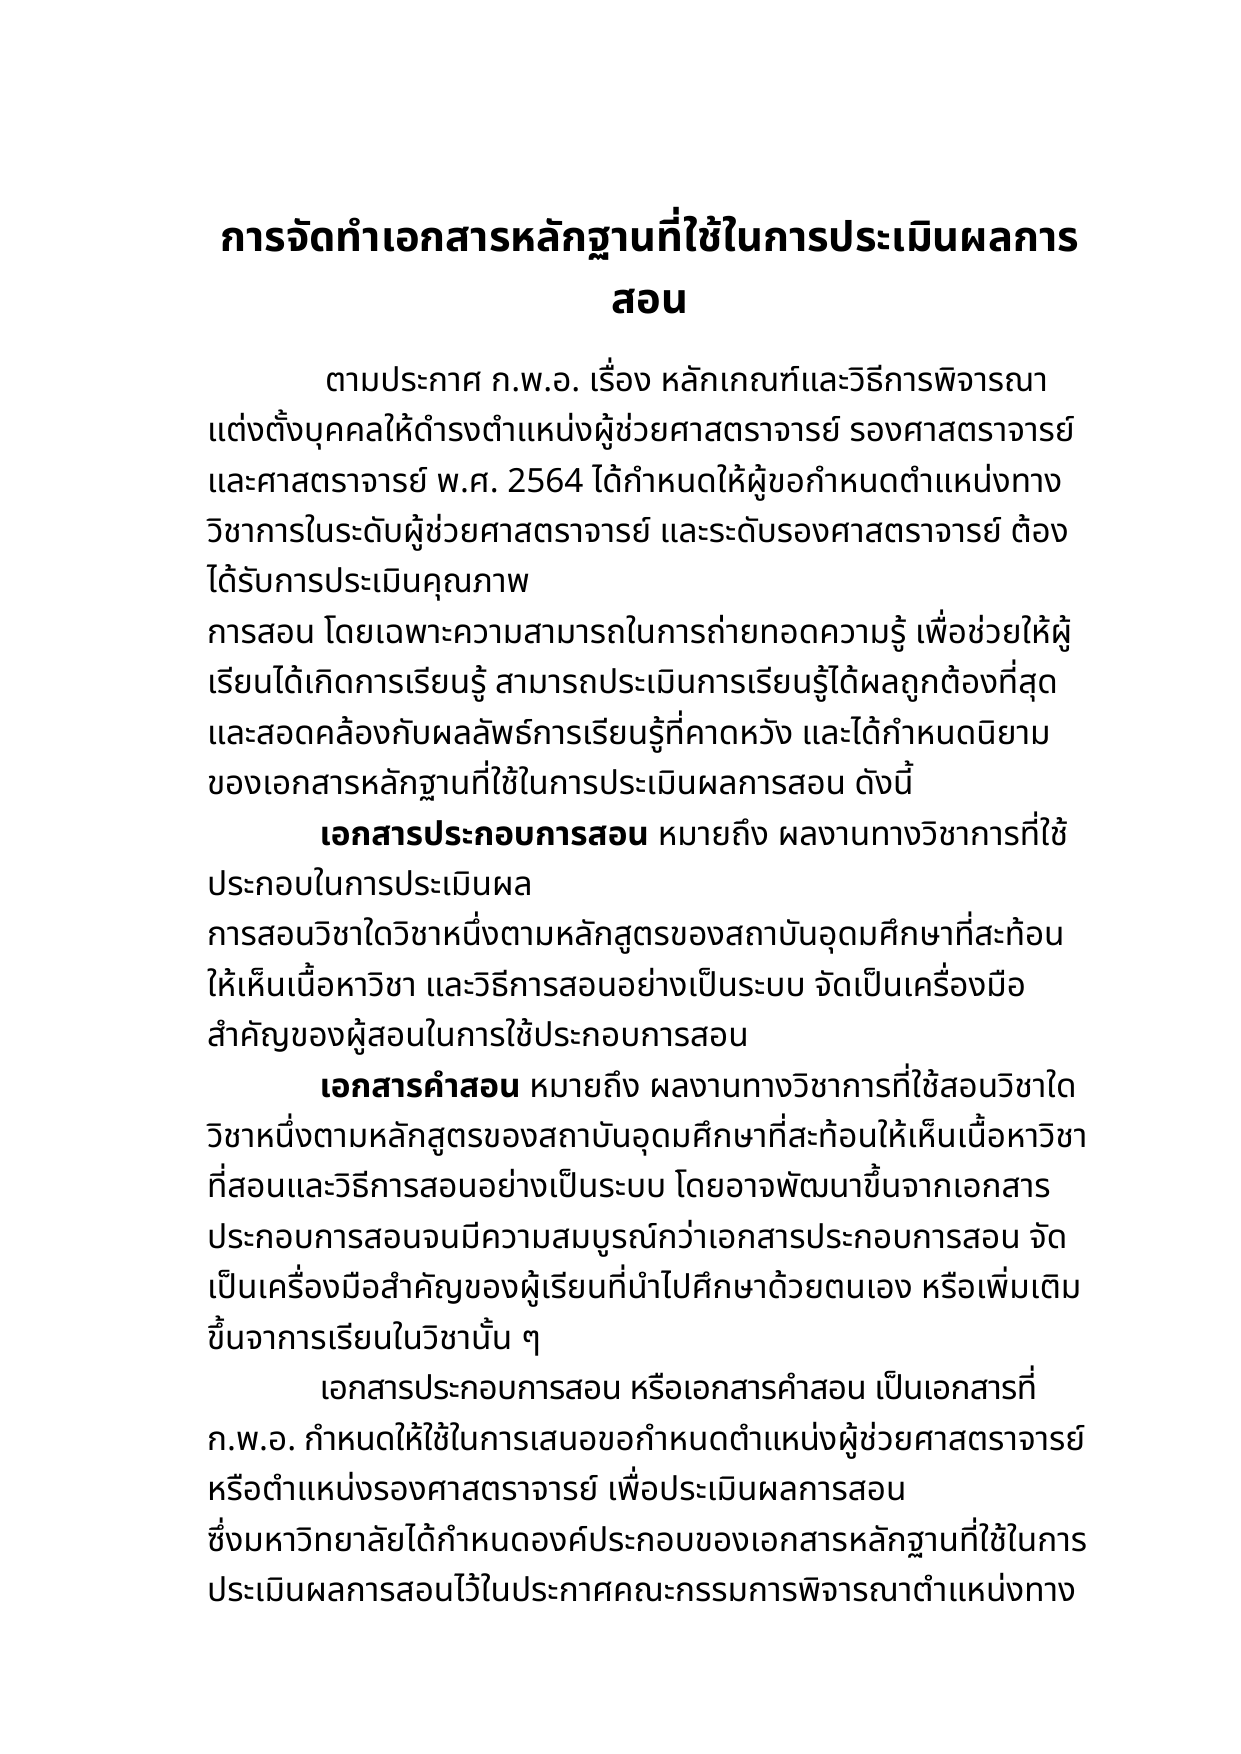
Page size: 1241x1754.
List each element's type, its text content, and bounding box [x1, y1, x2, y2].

text การจัดทำเอกสารหลักฐานที่ใช้ในการประเมินผลการสอน [207, 207, 1092, 333]
text เอกสารคำสอน หมายถึง ผลงานทางวิชาการที่ใช้สอนวิชาใดวิชาหนึ่งตามหลักสูตรของสถาบันอุดมศึกษาที่สะท้อนให้เห็นเนื้อหาวิชาที่สอนและวิธีการสอนอย่างเป็นระบบ โดยอาจพัฒนาขึ้นจากเอกสารประกอบการสอนจนมีความสมบูรณ์กว่าเอกสารประกอบการสอน จัดเป็นเครื่องมือสำคัญของผู้เรียนที่นำไปศึกษาด้วยตนเอง หรือเพิ่มเติมขึ้นจาการเรียนในวิชานั้น ๆ [207, 1062, 1092, 1364]
text เอกสารประกอบการสอน หมายถึง ผลงานทางวิชาการที่ใช้ประกอบในการประเมินผล การสอนวิชาใดวิชาหนึ่งตามหลักสูตรของสถาบันอุดมศึกษาที่สะท้อนให้เห็นเนื้อหาวิชา และวิธีการสอนอย่างเป็นระบบ จัดเป็นเครื่องมือสำคัญของผู้สอนในการใช้ประกอบการสอน [207, 809, 1092, 1062]
text ตามประกาศ ก.พ.อ. เรื่อง หลักเกณฑ์และวิธีการพิจารณาแต่งตั้งบุคคลให้ดำรงตำแหน่งผู้ช่วยศาสตราจารย์ รองศาสตราจารย์ และศาสตราจารย์ พ.ศ. 2564 ได้กำหนดให้ผู้ขอกำหนดตำแหน่งทางวิชาการในระดับผู้ช่วยศาสตราจารย์ และระดับรองศาสตราจารย์ ต้องได้รับการประเมินคุณภาพ การสอน โดยเฉพาะความสามารถในการถ่ายทอดความรู้ เพื่อช่วยให้ผู้เรียนได้เกิดการเรียนรู้ สามารถประเมินการเรียนรู้ได้ผลถูกต้องที่สุด และสอดคล้องกับผลลัพธ์การเรียนรู้ที่คาดหวัง และได้กำหนดนิยามของเอกสารหลักฐานที่ใช้ในการประเมินผลการสอน ดังนี้ [207, 355, 1092, 809]
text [207, 1364, 1092, 1616]
